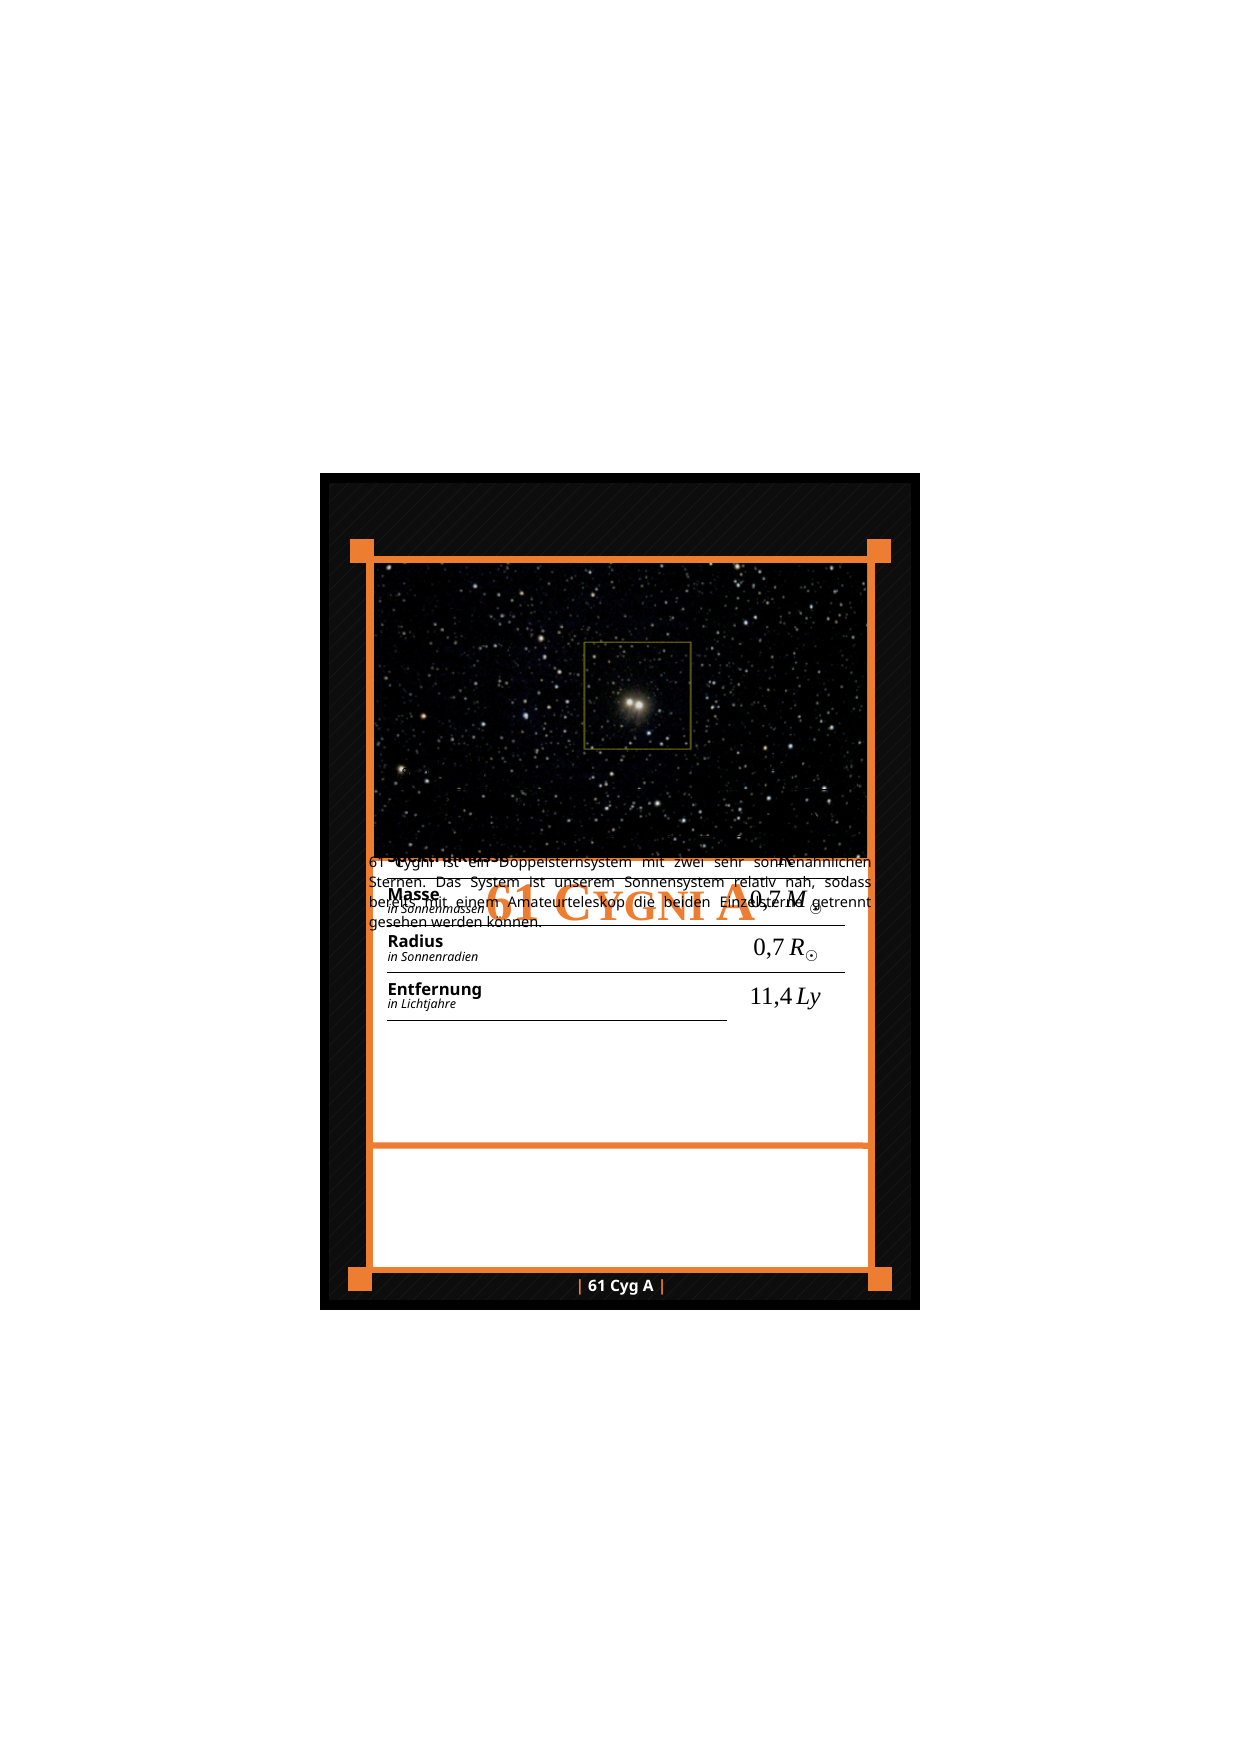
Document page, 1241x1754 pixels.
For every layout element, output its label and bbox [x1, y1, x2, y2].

picture [374, 563, 868, 858]
